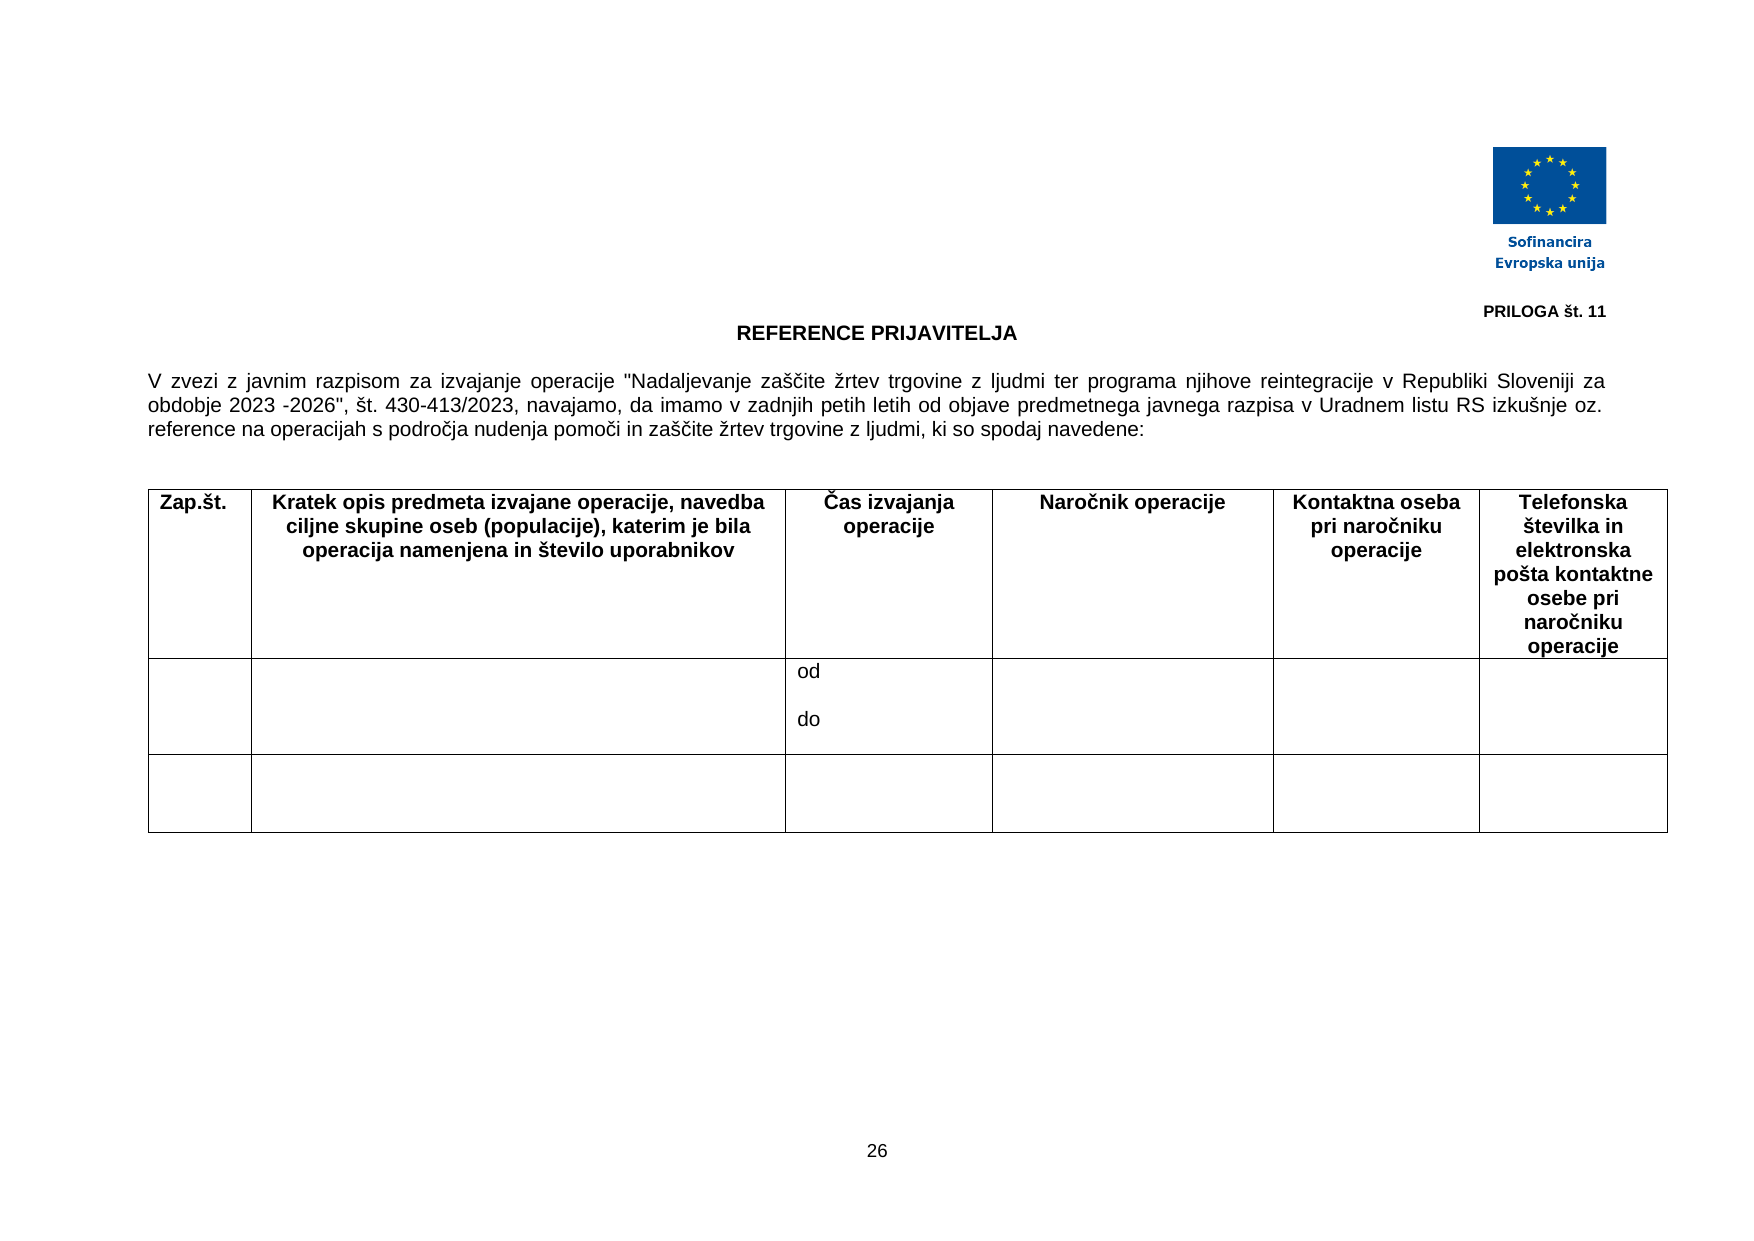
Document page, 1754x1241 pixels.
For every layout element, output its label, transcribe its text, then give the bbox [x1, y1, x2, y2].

table_header Telefonska številka in elektronska pošta kontaktne osebe pri naročniku operacije [1480, 490, 1667, 657]
picture [1493, 147, 1607, 274]
table_cell [1274, 755, 1479, 832]
table_cell [786, 755, 992, 832]
text V zvezi z javnim razpisom za izvajanje operacije "Nadaljevanje zaščite žrtev trgovine z ljudmi ter programa njihove reintegracije v Republiki Sloveniji za obdobje 2023 -2026", št. 430-413/2023, navajamo, da imamo v zadnjih petih letih od objave predmetnega javnega razpisa v Uradnem listu RS izkušnje oz. reference na operacijah s področja nudenja pomoči in zaščite žrtev trgovine z ljudmi, ki so spodaj navedene: [148, 369, 1606, 441]
table_header Zap.št. [149, 490, 251, 657]
table_header Kratek opis predmeta izvajane operacije, navedba ciljne skupine oseb (populacije), katerim je bila operacija namenjena in število uporabnikov [252, 490, 785, 657]
table_cell [1274, 659, 1479, 754]
table_header Čas izvajanja operacije [786, 490, 992, 657]
table_header Kontaktna oseba pri naročniku operacije [1274, 490, 1479, 657]
table_cell [993, 659, 1273, 754]
text PRILOGA št. 11 [148, 302, 1606, 321]
table_cell [252, 659, 785, 754]
table_cell [1480, 659, 1667, 754]
table_cell [252, 755, 785, 832]
table_cell [149, 659, 251, 754]
table_cell od do [786, 659, 992, 754]
table_cell [1480, 755, 1667, 832]
text REFERENCE PRIJAVITELJA [148, 321, 1606, 345]
table_cell [993, 755, 1273, 832]
table_header Naročnik operacije [993, 490, 1273, 657]
table_cell [149, 755, 251, 832]
